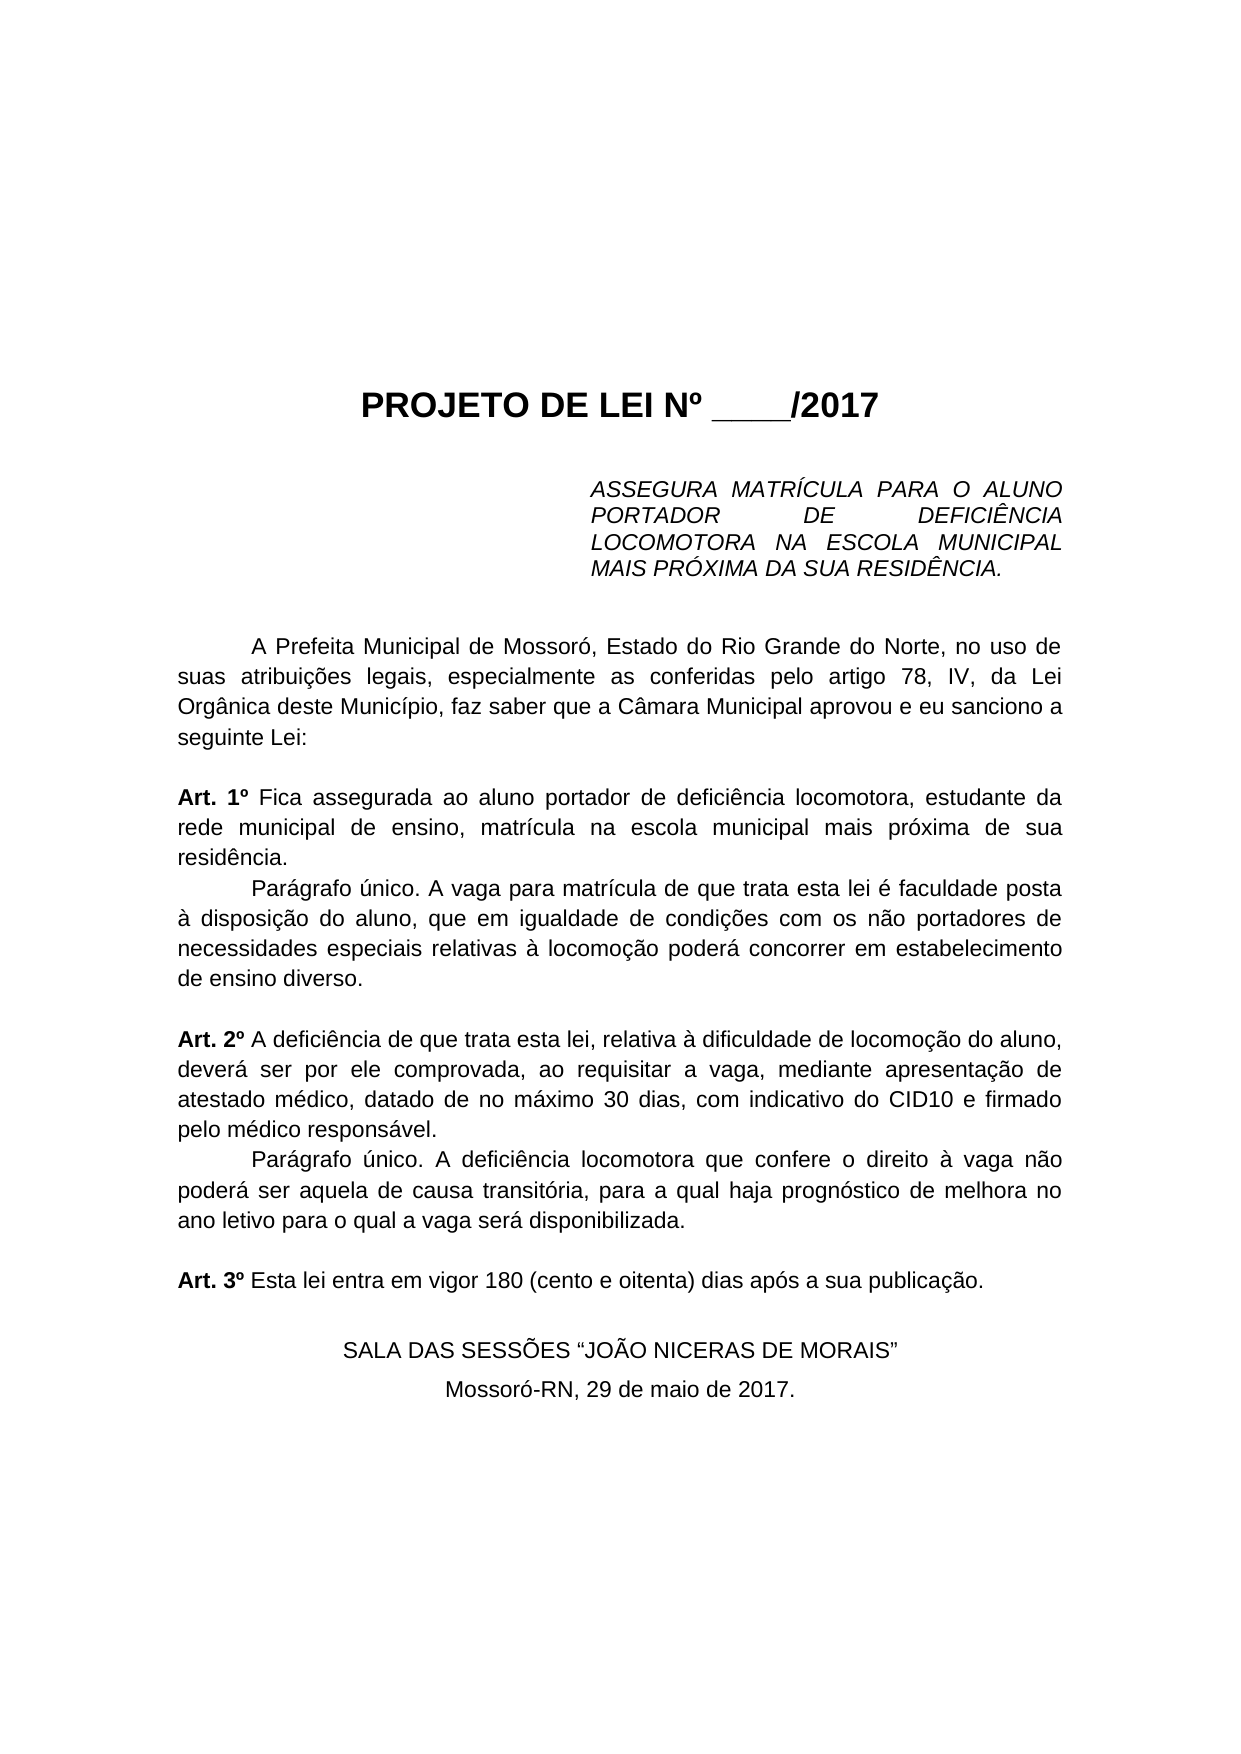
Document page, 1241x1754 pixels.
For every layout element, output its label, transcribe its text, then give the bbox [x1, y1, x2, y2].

text Assegura matrícula para o aluno portador de deficiência locomotora na escola municipal mais próxima da sua residência. [591, 476, 1063, 581]
text A Prefeita Municipal de Mossoró, Estado do Rio Grande do Norte, no uso de suas atribuições legais, especialmente as conferidas pelo artigo 78, IV, da Lei Orgânica deste Município, faz saber que a Câmara Municipal aprovou e eu sanciono a seguinte Lei: [177, 633, 1063, 750]
text Art. 3º Esta lei entra em vigor 180 (cento e oitenta) dias após a sua publicação. [177, 1267, 1063, 1293]
text Art. 2º A deficiência de que trata esta lei, relativa à dificuldade de locomoção do aluno, deverá ser por ele comprovada, ao requisitar a vaga, mediante apresentação de atestado médico, datado de no máximo 30 dias, com indicativo do CID10 e firmado pelo médico responsável. [177, 1026, 1063, 1142]
text Art. 1º Fica assegurada ao aluno portador de deficiência locomotora, estudante da rede municipal de ensino, matrícula na escola municipal mais próxima de sua residência. [177, 784, 1063, 871]
list SALA DAS SESSÕES “JOÃO NICERAS DE MORAIS” [177, 1337, 1063, 1363]
text Parágrafo único. A vaga para matrícula de que trata esta lei é faculdade posta à disposição do aluno, que em igualdade de condições com os não portadores de necessidades especiais relativas à locomoção poderá concorrer em estabelecimento de ensino diverso. [177, 874, 1063, 991]
text Parágrafo único. A deficiência locomotora que confere o direito à vaga não poderá ser aquela de causa transitória, para a qual haja prognóstico de melhora no ano letivo para o qual a vaga será disponibilizada. [177, 1146, 1063, 1233]
title PROJETO DE LEI Nº ____/2017 [177, 384, 1063, 425]
list Mossoró-RN, 29 de maio de 2017. [177, 1376, 1063, 1403]
